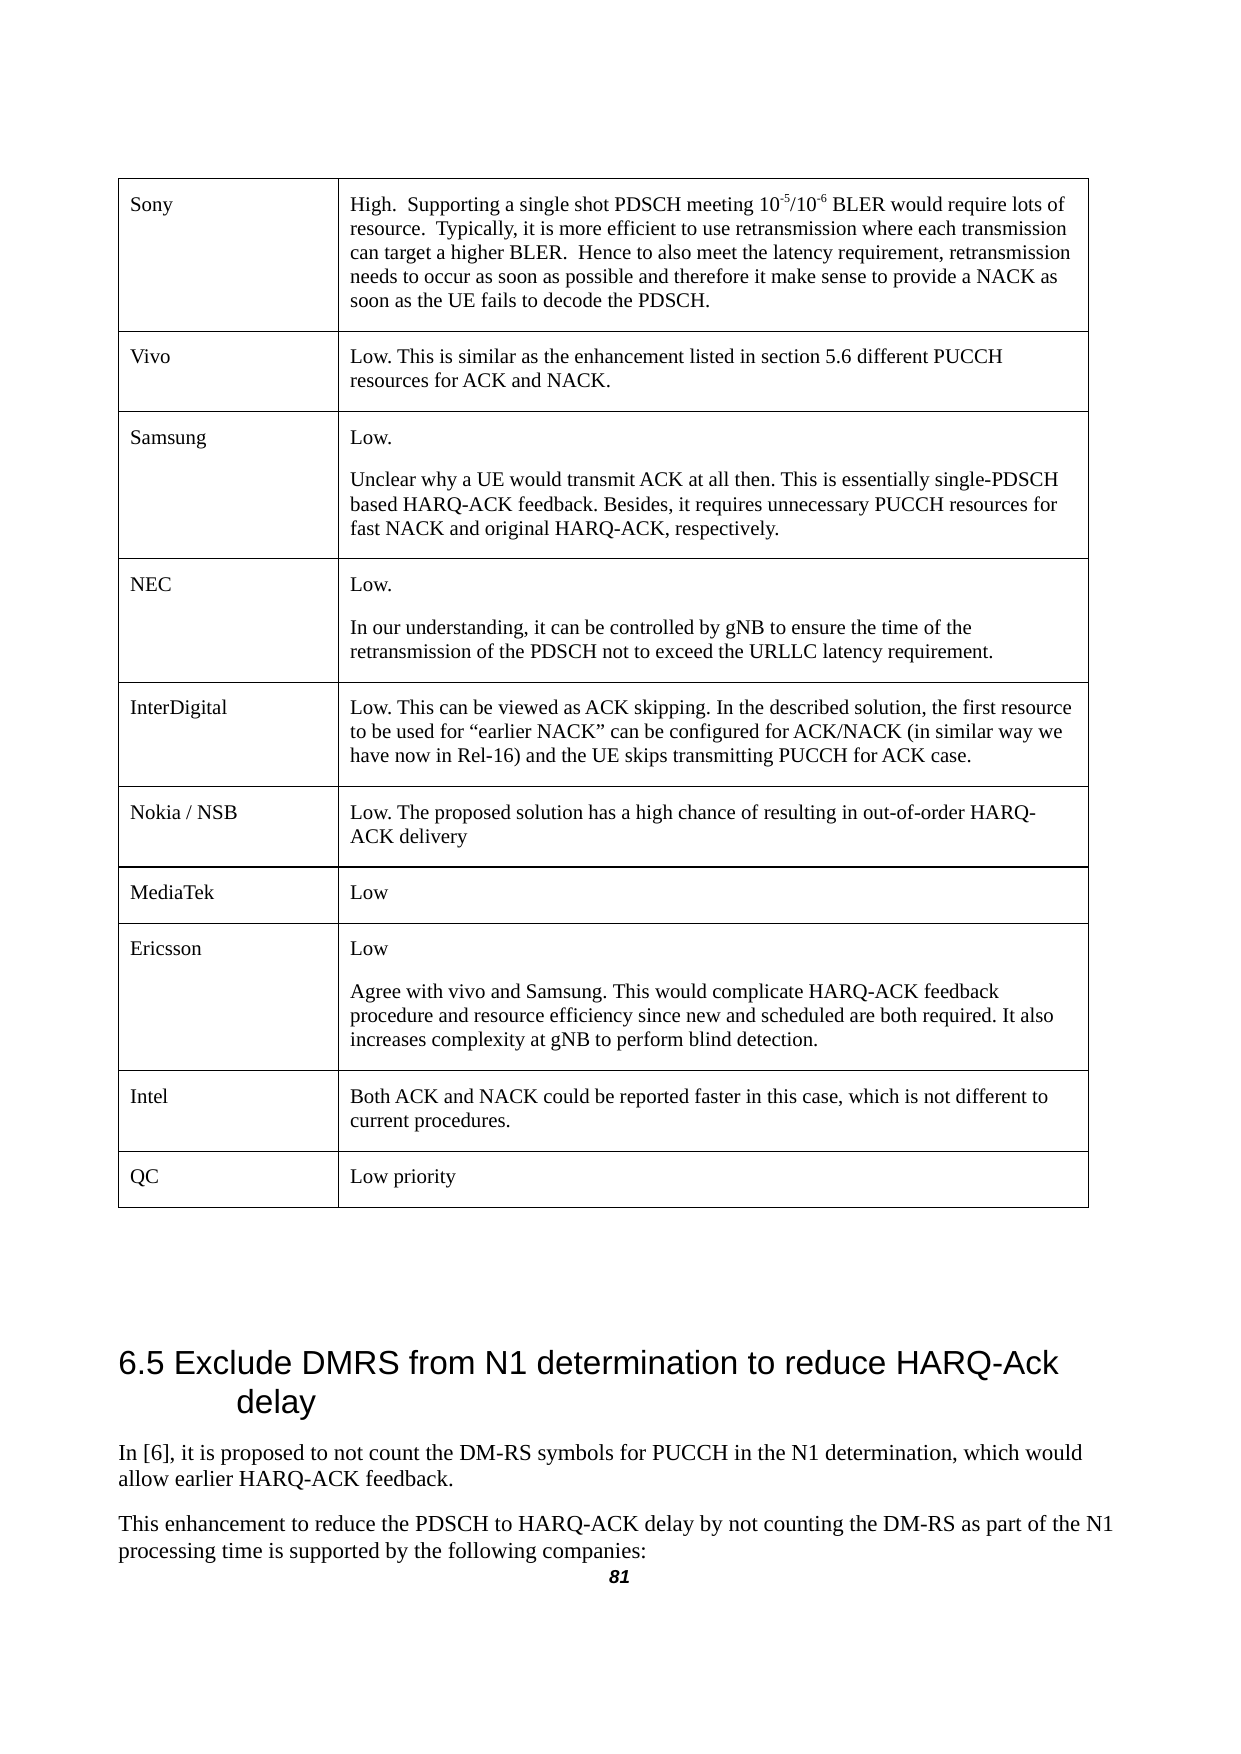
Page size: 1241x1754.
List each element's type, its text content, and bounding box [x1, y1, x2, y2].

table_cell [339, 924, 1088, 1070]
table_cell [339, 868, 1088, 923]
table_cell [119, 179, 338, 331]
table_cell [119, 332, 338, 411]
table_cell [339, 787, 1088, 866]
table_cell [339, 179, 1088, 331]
text In [6], it is proposed to not count the DM-RS symbols for PUCCH in the N1 determination, which would allow earlier HARQ-ACK feedback. [118, 1439, 1122, 1492]
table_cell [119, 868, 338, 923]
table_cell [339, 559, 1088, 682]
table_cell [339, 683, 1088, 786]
subtitle 6.5 Exclude DMRS from N1 determination to reduce HARQ-Ack delay [118, 1343, 1122, 1420]
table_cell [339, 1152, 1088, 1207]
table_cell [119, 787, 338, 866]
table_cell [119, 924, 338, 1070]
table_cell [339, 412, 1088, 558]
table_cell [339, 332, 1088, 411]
text This enhancement to reduce the PDSCH to HARQ-ACK delay by not counting the DM-RS as part of the N1 processing time is supported by the following companies: [118, 1510, 1122, 1563]
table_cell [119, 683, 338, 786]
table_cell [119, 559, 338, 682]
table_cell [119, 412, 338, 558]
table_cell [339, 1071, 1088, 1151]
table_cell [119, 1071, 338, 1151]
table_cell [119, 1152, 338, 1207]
